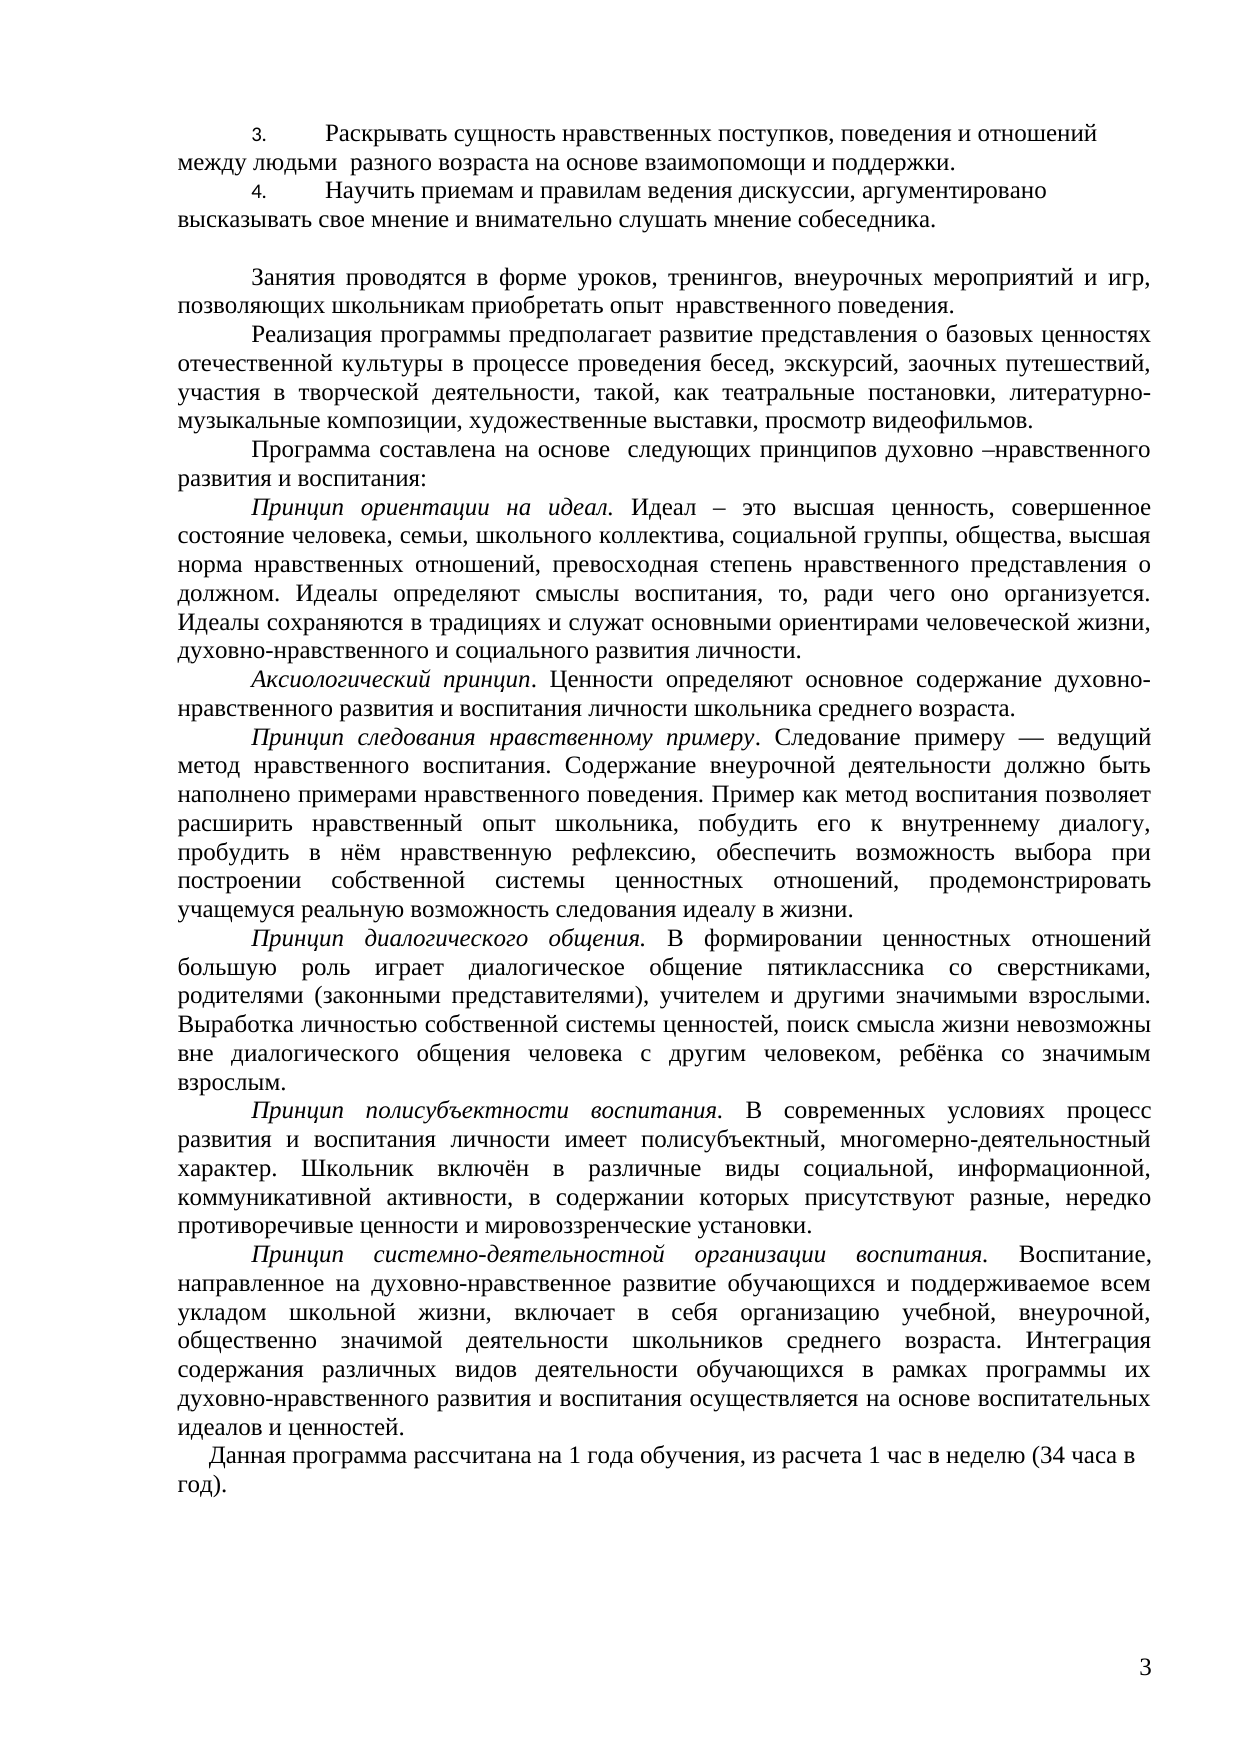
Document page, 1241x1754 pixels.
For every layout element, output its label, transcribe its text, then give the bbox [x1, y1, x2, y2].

text Занятия проводятся в форме уроков, тренингов, внеурочных мероприятий и игр, позволяющих школьникам приобретать опыт нравственного поведения. [177, 262, 1152, 319]
text Реализация программы предполагает развитие представления о базовых ценностях отечественной культуры в процессе проведения бесед, экскурсий, заочных путешествий, участия в творческой деятельности, такой, как театральные постановки, литературно-музыкальные композиции, художественные выставки, просмотр видеофильмов. [177, 319, 1152, 434]
text Принцип ориентации на идеал. Идеал – это высшая ценность, совершенное состояние человека, семьи, школьного коллектива, социальной группы, общества, высшая норма нравственных отношений, превосходная степень нравственного представления о должном. Идеалы определяют смыслы воспитания, то, ради чего оно организуется. Идеалы сохраняются в традициях и служат основными ориентирами человеческой жизни, духовно-нравственного и социального развития личности. [177, 492, 1152, 664]
text Принцип системно-деятельностной организации воспитания. Воспитание, направленное на духовно-нравственное развитие обучающихся и поддерживаемое всем укладом школьной жизни, включает в себя организацию учебной, внеурочной, общественно значимой деятельности школьников среднего возраста. Интеграция содержания различных видов деятельности обучающихся в рамках программы их духовно-нравственного развития и воспитания осуществляется на основе воспитательных идеалов и ценностей. [177, 1239, 1152, 1441]
text Программа составлена на основе следующих принципов духовно –нравственного развития и воспитания: [177, 434, 1152, 492]
text Принцип полисубъектности воспитания. В современных условиях процесс развития и воспитания личности имеет полисубъектный, многомерно-деятельностный характер. Школьник включён в различные виды социальной, информационной, коммуникативной активности, в содержании которых присутствуют разные, нередко противоречивые ценности и мировоззренческие установки. [177, 1096, 1152, 1239]
text Аксиологический принцип. Ценности определяют основное содержание духовно-нравственного развития и воспитания личности школьника среднего возраста. [177, 664, 1152, 722]
text Принцип следования нравственному примеру. Следование примеру — ведущий метод нравственного воспитания. Содержание внеурочной деятельности должно быть наполнено примерами нравственного поведения. Пример как метод воспитания позволяет расширить нравственный опыт школьника, побудить его к внутреннему диалогу, пробудить в нём нравственную рефлексию, обеспечить возможность выбора при построении собственной системы ценностных отношений, продемонстрировать учащемуся реальную возможность следования идеалу в жизни. [177, 722, 1152, 923]
list Раскрывать сущность нравственных поступков, поведения и отношений между людьми разного возраста на основе взаимопомощи и поддержки. [177, 118, 1152, 176]
list Научить приемам и правилам ведения дискуссии, аргументировано высказывать свое мнение и внимательно слушать мнение собеседника. [177, 176, 1152, 233]
text Принцип диалогического общения. В формировании ценностных отношений большую роль играет диалогическое общение пятиклассника со сверстниками, родителями (законными представителями), учителем и другими значимыми взрослыми. Выработка личностью собственной системы ценностей, поиск смысла жизни невозможны вне диалогического общения человека с другим человеком, ребёнка со значимым взрослым. [177, 923, 1152, 1096]
subtitle Данная программа рассчитана на 1 года обучения, из расчета 1 час в неделю (34 часа в год). [177, 1441, 1152, 1498]
